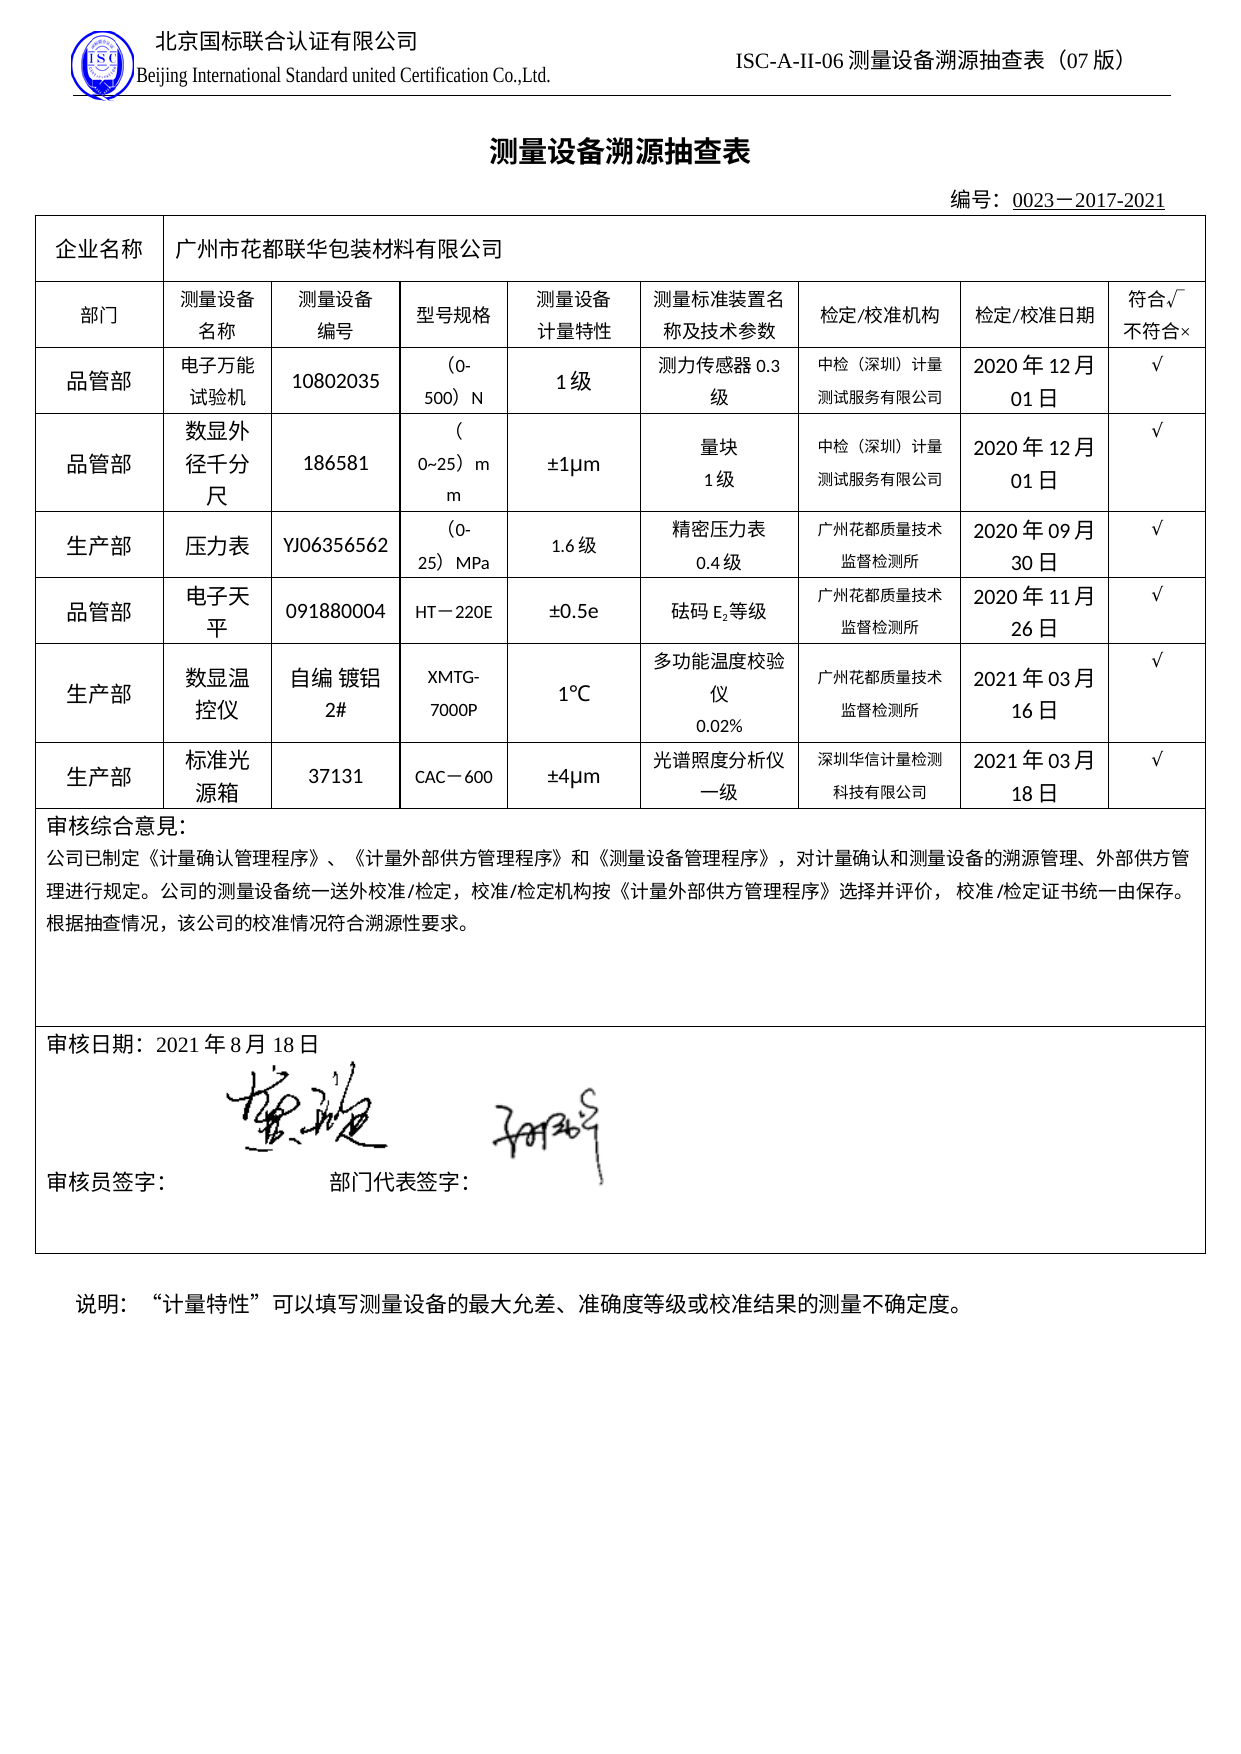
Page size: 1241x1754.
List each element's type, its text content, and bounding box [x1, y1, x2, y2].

table_cell 深圳华信计量检测科技有限公司 [799, 743, 960, 808]
table_cell 2021年03月16日 [961, 644, 1108, 742]
table_cell （0-25）MPa [401, 512, 507, 577]
table_cell 品管部 [36, 348, 163, 413]
table_cell CAC－600 [401, 743, 507, 808]
table_header 广州市花都联华包装材料有限公司 [164, 216, 1205, 281]
table_cell 标准光源箱 [164, 743, 271, 808]
table_cell 自编 镀铝2# [272, 644, 399, 742]
table_cell ±0.5e [508, 578, 640, 643]
table_cell 091880004 [272, 578, 399, 643]
text 说明：“计量特性”可以填写测量设备的最大允差、准确度等级或校准结果的测量不确定度。 [75, 1287, 1165, 1319]
table_cell 测量设备 计量特性 [508, 282, 640, 347]
table_cell 品管部 [36, 414, 163, 511]
table_cell 2020年12月01日 [961, 348, 1108, 413]
table_header 企业名称 [36, 216, 163, 281]
table_cell 2020年11月26日 [961, 578, 1108, 643]
table_cell 量块 1级 [641, 414, 798, 511]
table_cell 数显外径千分尺 [164, 414, 271, 511]
table_cell 品管部 [36, 578, 163, 643]
table_cell √ [1109, 743, 1205, 808]
table_cell 符合√ 不符合× [1109, 282, 1205, 347]
table_cell 生产部 [36, 512, 163, 577]
table_cell 砝码E2等级 [641, 578, 798, 643]
table_cell √ [1109, 644, 1205, 742]
table_cell 压力表 [164, 512, 271, 577]
table_cell 2020年12月01日 [961, 414, 1108, 511]
table_cell 审核综合意見： 公司已制定《计量确认管理程序》、《计量外部供方管理程序》和《测量设备管理程序》，对计量确认和测量设备的溯源管理、外部供方管理进行规定。公司的测量设备统一送外校准/检定，校准/检定机构按《计量外部供方管理程序》选择并评价， 校准/检定证书统一由保存。根据抽查情况，该公司的校准情况符合溯源性要求。 [36, 809, 1205, 1026]
table_cell 测量标准装置名称及技术参数 [641, 282, 798, 347]
table_cell 生产部 [36, 743, 163, 808]
table_cell 广州花都质量技术监督检测所 [799, 578, 960, 643]
table_cell 数显温控仪 [164, 644, 271, 742]
table_cell 测力传感器0.3级 [641, 348, 798, 413]
text 编号：0023－2017-2021 [75, 183, 1165, 215]
table_cell ±4µm [508, 743, 640, 808]
table_cell 1.6级 [508, 512, 640, 577]
table_cell 中检（深圳）计量测试服务有限公司 [799, 348, 960, 413]
table_cell 广州花都质量技术监督检测所 [799, 512, 960, 577]
table_cell 光谱照度分析仪一级 [641, 743, 798, 808]
table_cell √ [1109, 348, 1205, 413]
table_cell XMTG-7000P [401, 644, 507, 742]
table_cell 1℃ [508, 644, 640, 742]
picture [487, 1075, 607, 1191]
table_cell 1级 [508, 348, 640, 413]
table_cell （0-500）N [401, 348, 507, 413]
table_cell 电子万能试验机 [164, 348, 271, 413]
table_cell √ [1109, 578, 1205, 643]
table_cell 2021年03月18日 [961, 743, 1108, 808]
table_cell 测量设备 编号 [272, 282, 399, 347]
table_cell 型号规格 [401, 282, 507, 347]
table_cell 广州花都质量技术监督检测所 [799, 644, 960, 742]
table_cell √ [1109, 512, 1205, 577]
table_cell 检定/校准日期 [961, 282, 1108, 347]
table_cell 186581 [272, 414, 399, 511]
table_cell 中检（深圳）计量测试服务有限公司 [799, 414, 960, 511]
table_cell 测量设备名称 [164, 282, 271, 347]
table_cell 精密压力表 0.4级 [641, 512, 798, 577]
picture [70, 31, 133, 100]
table_cell 部门 [36, 282, 163, 347]
table_cell 检定/校准机构 [799, 282, 960, 347]
table_cell HT－220E [401, 578, 507, 643]
table_cell 生产部 [36, 644, 163, 742]
table_cell 多功能温度校验仪 0.02% [641, 644, 798, 742]
table_cell （0~25）mm [401, 414, 507, 511]
table_cell YJ06356562 [272, 512, 399, 577]
table_cell 37131 [272, 743, 399, 808]
table_cell √ [1109, 414, 1205, 511]
table_cell 2020年09月30日 [961, 512, 1108, 577]
text 测量设备溯源抽查表 [75, 118, 1165, 183]
table_cell 电子天平 [164, 578, 271, 643]
table_cell ±1µm [508, 414, 640, 511]
table_cell 审核日期：2021年8月 18日 审核员签字： 部门代表签字： [36, 1027, 1205, 1253]
table_cell 10802035 [272, 348, 399, 413]
